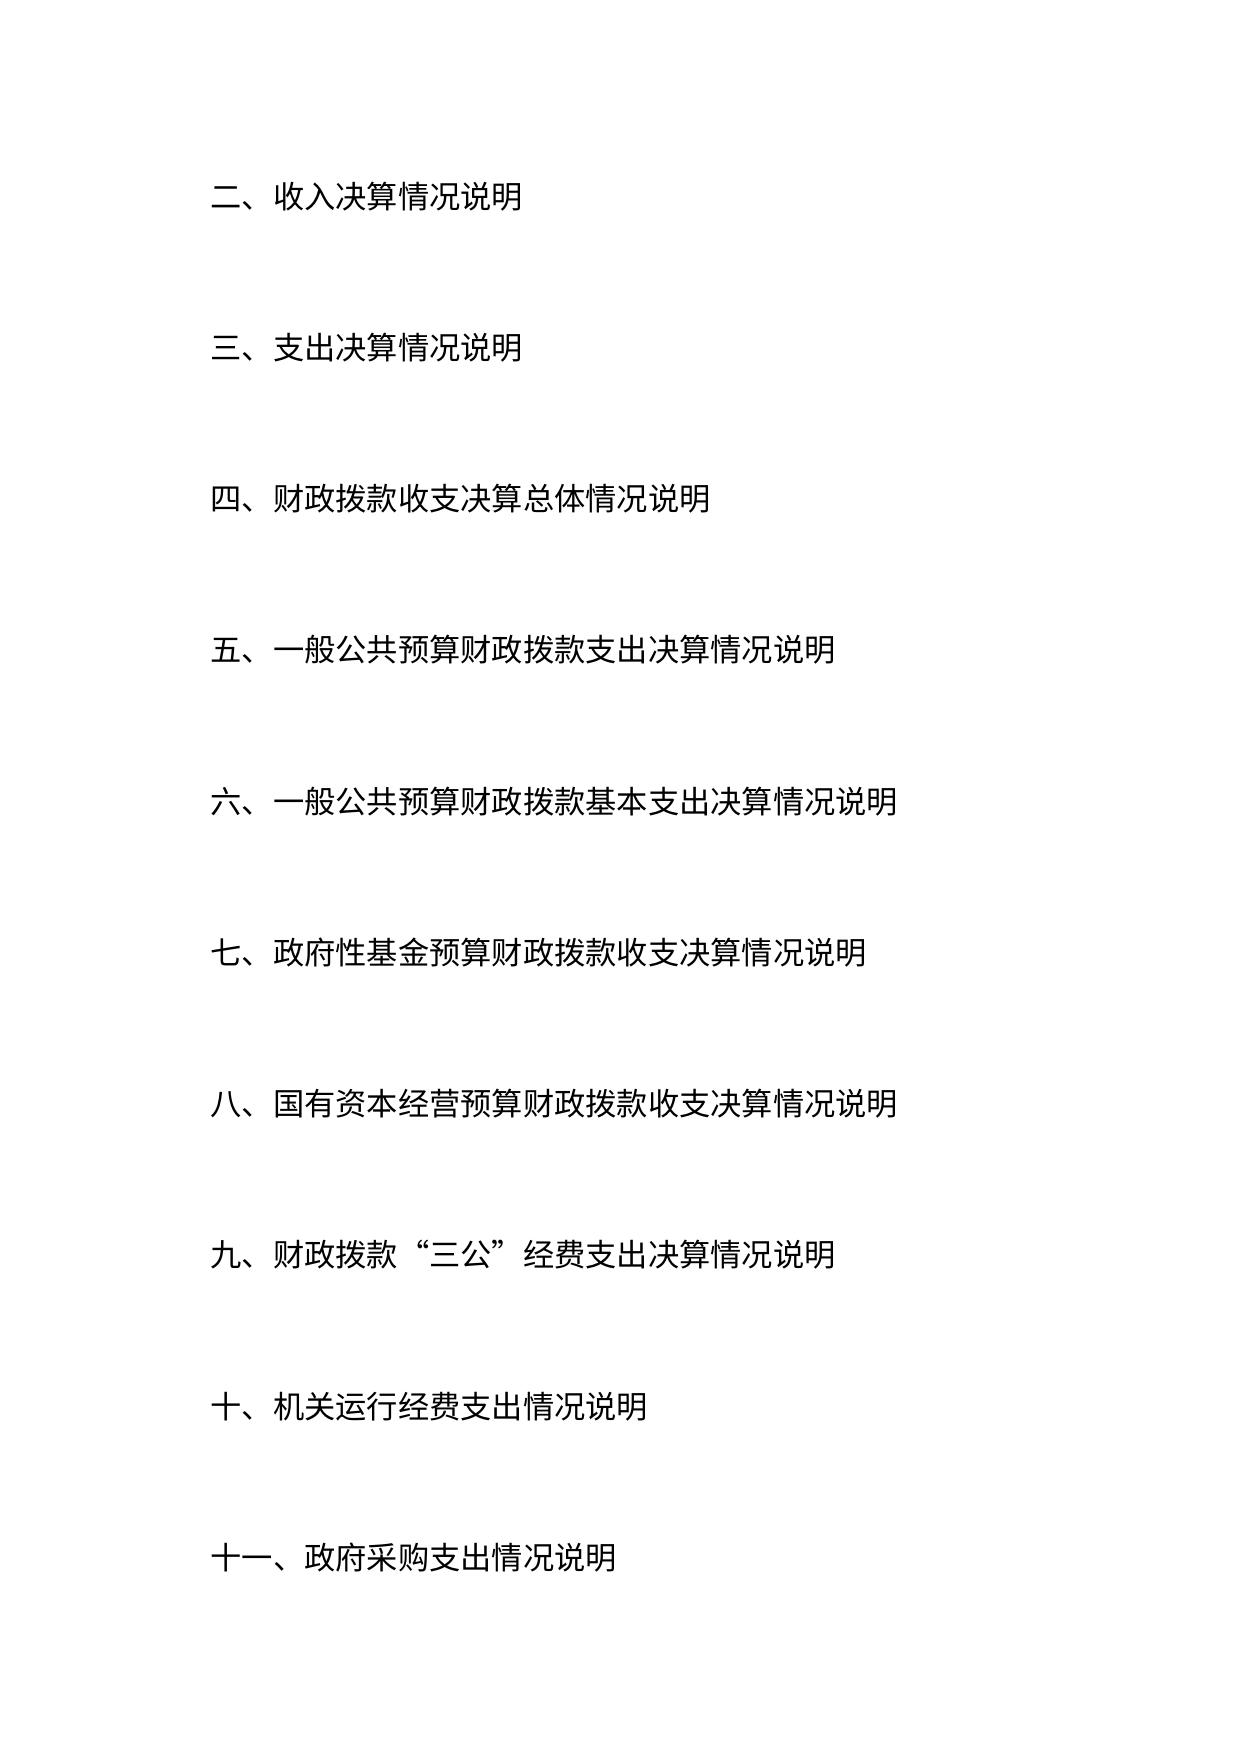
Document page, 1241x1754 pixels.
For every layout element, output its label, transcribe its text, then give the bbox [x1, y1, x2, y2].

text 二、收入决算情况说明 [210, 162, 1053, 227]
text 五、一般公共预算财政拨款支出决算情况说明 [210, 616, 1053, 681]
text 十一、政府采购支出情况说明 [210, 1523, 1053, 1588]
text 四、财政拨款收支决算总体情况说明 [210, 464, 1053, 529]
text 九、财政拨款“三公”经费支出决算情况说明 [210, 1221, 1053, 1286]
text 三、支出决算情况说明 [210, 313, 1053, 378]
text 六、一般公共预算财政拨款基本支出决算情况说明 [210, 767, 1053, 832]
text 八、国有资本经营预算财政拨款收支决算情况说明 [210, 1069, 1053, 1134]
text 十、机关运行经费支出情况说明 [210, 1372, 1053, 1437]
text 七、政府性基金预算财政拨款收支决算情况说明 [210, 918, 1053, 983]
